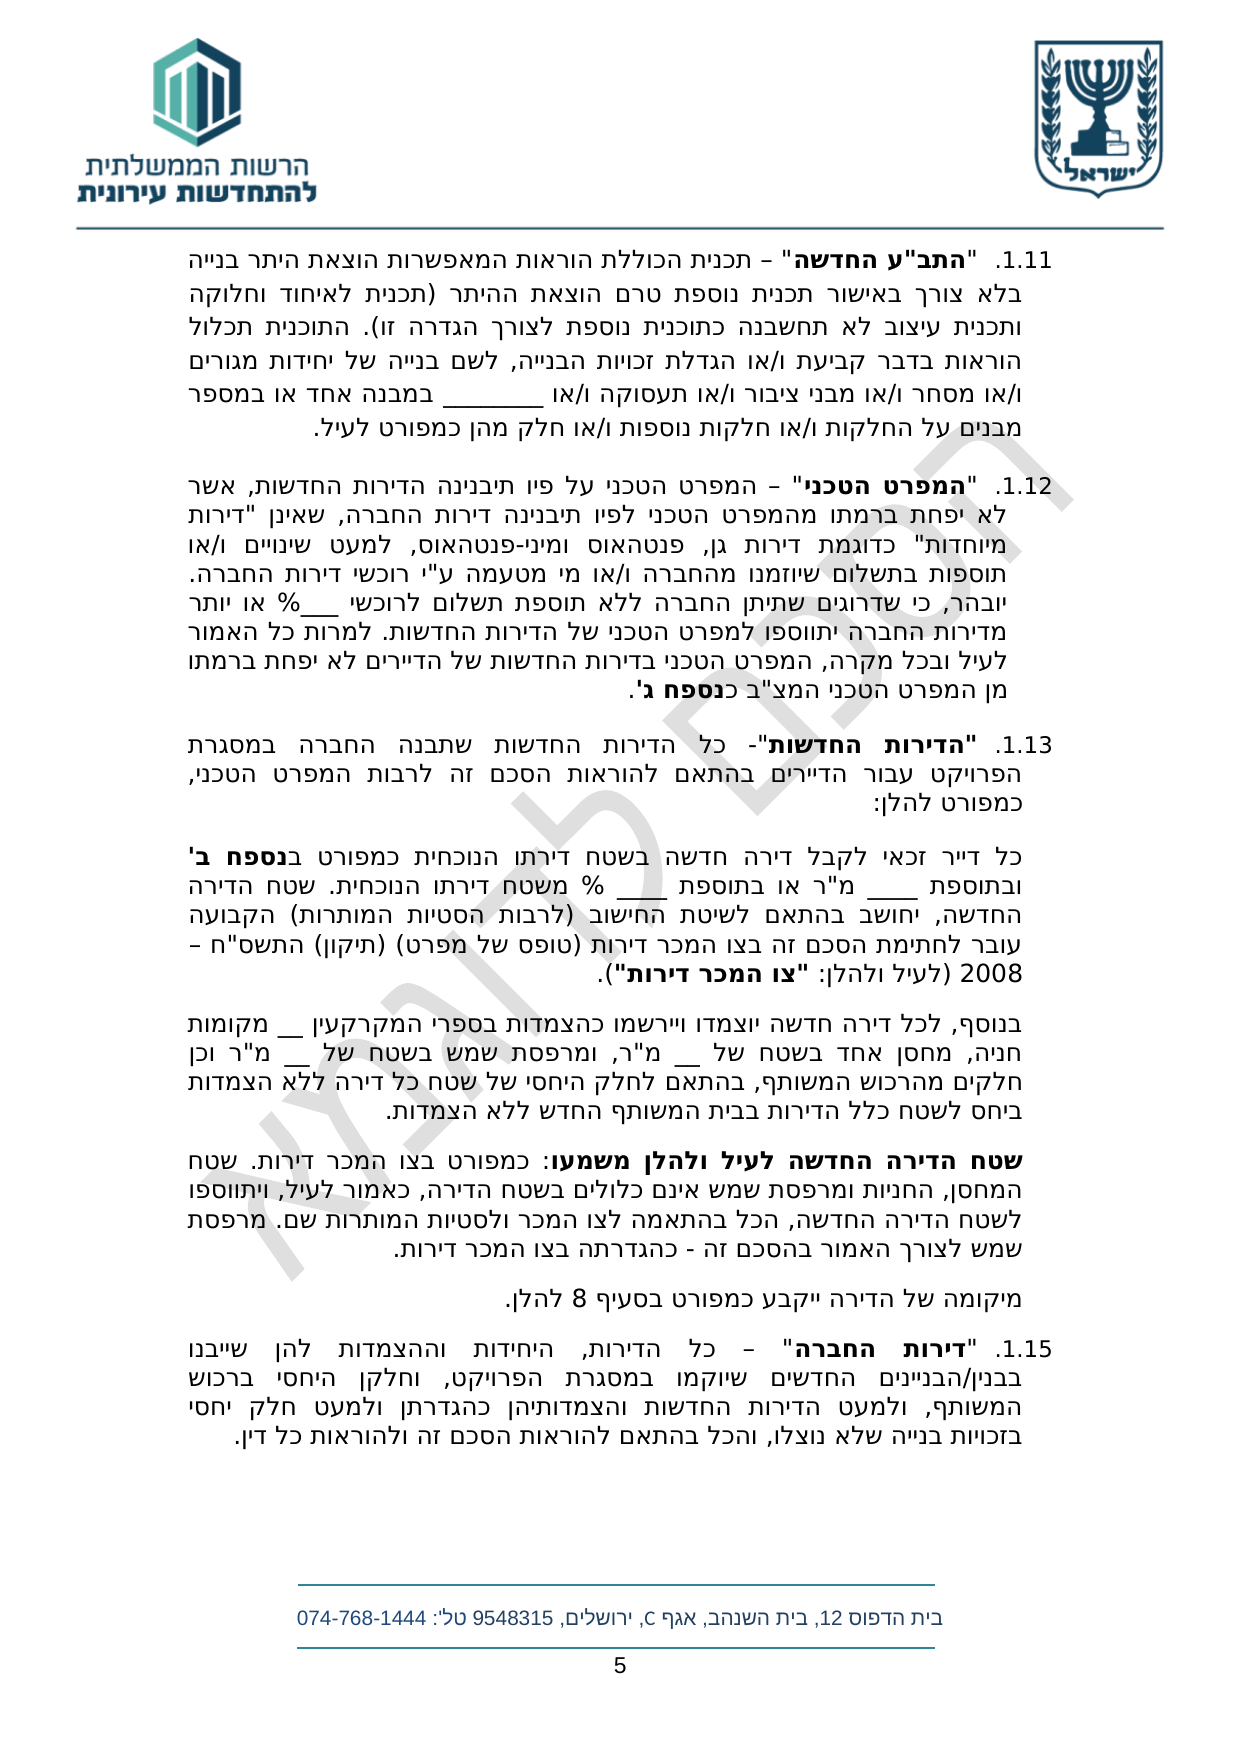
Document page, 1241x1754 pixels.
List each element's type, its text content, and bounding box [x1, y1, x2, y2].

picture [0, 38, 1241, 241]
text כל דייר זכאי לקבל דירה חדשה בשטח דירתו הנוכחית כמפורט בנספח ב' ובתוספת ____ מ"ר או בתוספת ____ % משטח דירתו הנוכחית. שטח הדירה החדשה, יחושב בהתאם לשיטת החישוב (לרבות הסטיות המותרות) הקבועה עובר לחתימת הסכם זה בצו המכר דירות (טופס של מפרט) (תיקון) התשס"ח – 2008 (לעיל ולהלן: "צו המכר דירות"). [187, 842, 1023, 988]
text שטח הדירה החדשה לעיל ולהלן משמעו: כמפורט בצו המכר דירות. שטח המחסן, החניות ומרפסת שמש אינם כלולים בשטח הדירה, כאמור לעיל, ויתווספו לשטח הדירה החדשה, הכל בהתאמה לצו המכר ולסטיות המותרות שם. מרפסת שמש לצורך האמור בהסכם זה - כהגדרתה בצו המכר דירות. [187, 1147, 1023, 1263]
list "דירות החברה" – כל הדירות, היחידות וההצמדות להן שייבנו בבנין/הבניינים החדשים שיוקמו במסגרת הפרויקט, וחלקן היחסי ברכוש המשותף, ולמעט הדירות החדשות והצמדותיהן כהגדרתן ולמעט חלק יחסי בזכויות בנייה שלא נוצלו, והכל בהתאם להוראות הסכם זה ולהוראות כל דין. [187, 1334, 1053, 1451]
text מיקומה של הדירה ייקבע כמפורט בסעיף ‎8 להלן. [187, 1284, 1023, 1313]
text "הדירות החדשות"- כל הדירות החדשות שתבנה החברה במסגרת הפרויקט עבור הדיירים בהתאם להוראות הסכם זה לרבות המפרט הטכני, כמפורט להלן: [187, 730, 1053, 817]
text "התב"ע החדשה" – תכנית הכוללת הוראות המאפשרות הוצאת היתר בנייה בלא צורך באישור תכנית נוספת טרם הוצאת ההיתר (תכנית לאיחוד וחלוקה ותכנית עיצוב לא תחשבנה כתוכנית נוספת לצורך הגדרה זו). התוכנית תכלול הוראות בדבר קביעת ו/או הגדלת זכויות הבנייה, לשם בנייה של יחידות מגורים ו/או מסחר ו/או מבני ציבור ו/או תעסוקה ו/או ________ במבנה אחד או במספר מבנים על החלקות ו/או חלקות נוספות ו/או חלק מהן כמפורט לעיל. [187, 150, 1053, 442]
text בנוסף, לכל דירה חדשה יוצמדו ויירשמו כהצמדות בספרי המקרקעין __ מקומות חניה, מחסן אחד בשטח של __ מ"ר, ומרפסת שמש בשטח של __ מ"ר וכן חלקים מהרכוש המשותף, בהתאם לחלק היחסי של שטח כל דירה ללא הצמדות ביחס לשטח כלל הדירות בבית המשותף החדש ללא הצמדות. [187, 1009, 1023, 1126]
text "המפרט הטכני" – המפרט הטכני על פיו תיבנינה הדירות החדשות, אשר לא יפחת ברמתו מהמפרט הטכני לפיו תיבנינה דירות החברה, שאינן "דירות מיוחדות" כדוגמת דירות גן, פנטהאוס ומיני-פנטהאוס, למעט שינויים ו/או תוספות בתשלום שיוזמנו מהחברה ו/או מי מטעמה ע"י רוכשי דירות החברה. יובהר, כי שדרוגים שתיתן החברה ללא תוספת תשלום לרוכשי ___% או יותר מדירות החברה יתווספו למפרט הטכני של הדירות החדשות. למרות כל האמור לעיל ובכל מקרה, המפרט הטכני בדירות החדשות של הדיירים לא יפחת ברמתו מן המפרט הטכני המצ"ב כנספח ג'. [187, 472, 1053, 705]
